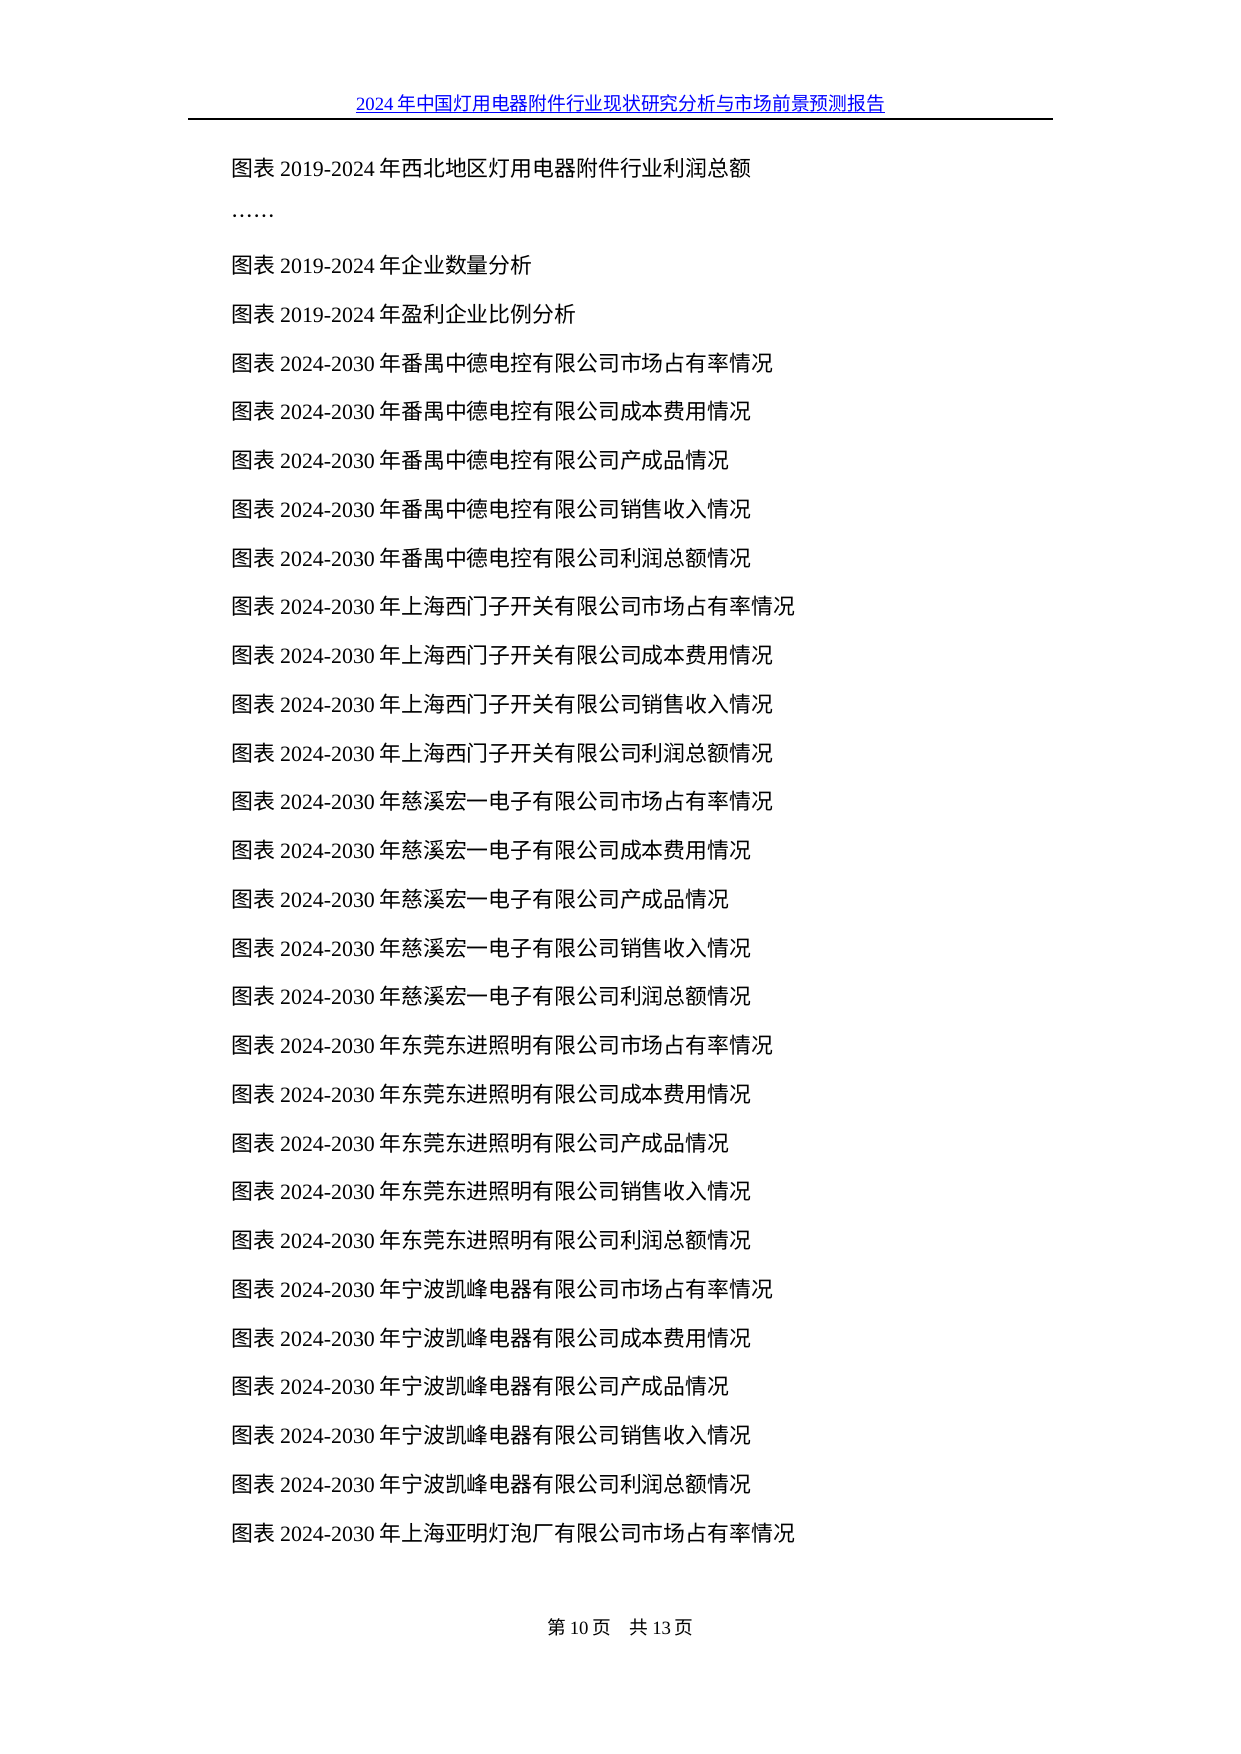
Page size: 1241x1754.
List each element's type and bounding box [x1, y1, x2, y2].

text [187, 150, 1053, 1548]
